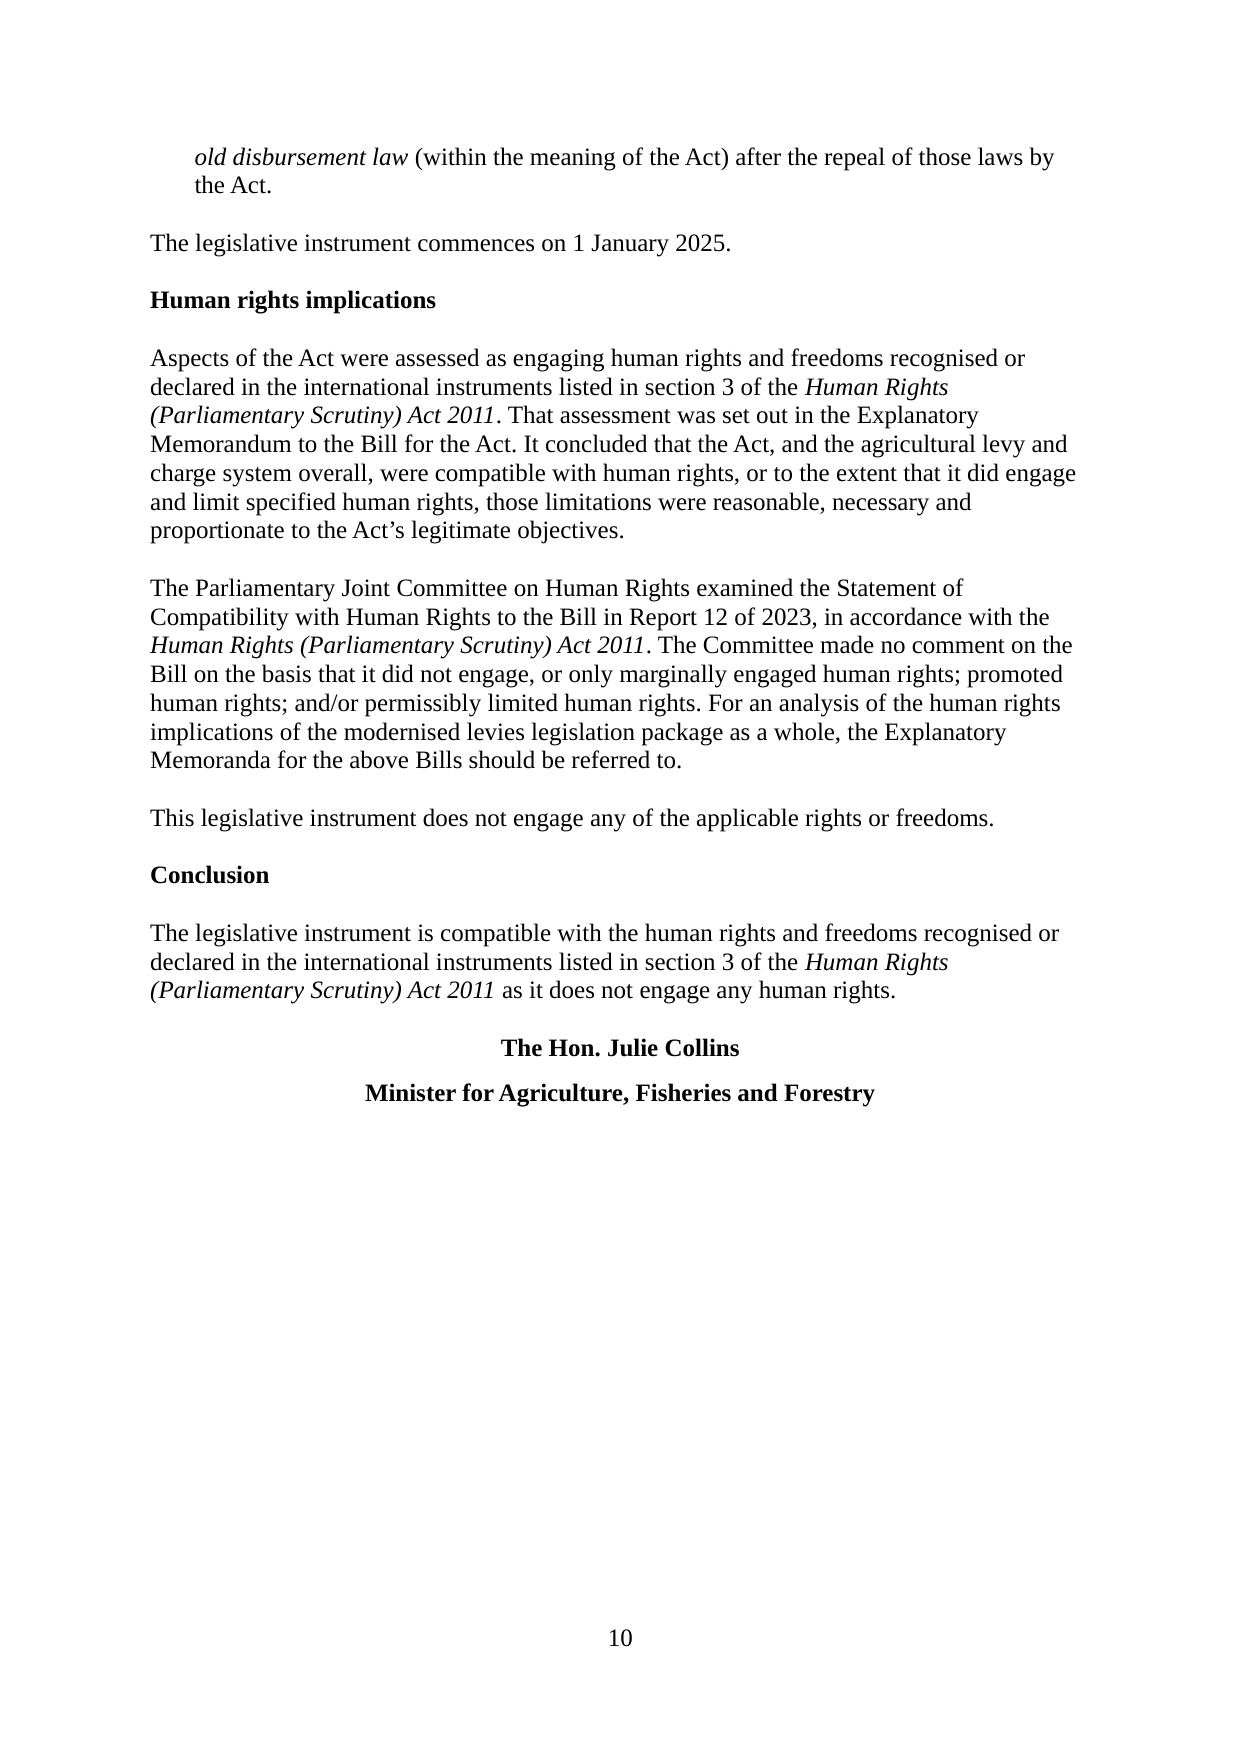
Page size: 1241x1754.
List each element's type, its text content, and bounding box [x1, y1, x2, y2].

text The legislative instrument is compatible with the human rights and freedoms recognised or declared in the international instruments listed in section 3 of the Human Rights (Parliamentary Scrutiny) Act 2011 as it does not engage any human rights. [150, 918, 1090, 1004]
text Minister for Agriculture, Fisheries and Forestry [150, 1078, 1090, 1107]
text This legislative instrument does not engage any of the applicable rights or freedoms. [150, 803, 1090, 832]
text Conclusion [150, 861, 1090, 889]
text The legislative instrument commences on 1 January 2025. [150, 228, 1090, 257]
text The Parliamentary Joint Committee on Human Rights examined the Statement of Compatibility with Human Rights to the Bill in Report 12 of 2023, in accordance with the Human Rights (Parliamentary Scrutiny) Act 2011. The Committee made no comment on the Bill on the basis that it did not engage, or only marginally engaged human rights; promoted human rights; and/or permissibly limited human rights. For an analysis of the human rights implications of the modernised levies legislation package as a whole, the Explanatory Memoranda for the above Bills should be referred to. [150, 573, 1090, 774]
text Human rights implications [150, 286, 1090, 314]
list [150, 142, 1090, 199]
text Aspects of the Act were assessed as engaging human rights and freedoms recognised or declared in the international instruments listed in section 3 of the Human Rights (Parliamentary Scrutiny) Act 2011. That assessment was set out in the Explanatory Memorandum to the Bill for the Act. It concluded that the Act, and the agricultural levy and charge system overall, were compatible with human rights, or to the extent that it did engage and limit specified human rights, those limitations were reasonable, necessary and proportionate to the Act’s legitimate objectives. [150, 343, 1090, 544]
text The Hon. Julie Collins [150, 1033, 1090, 1062]
